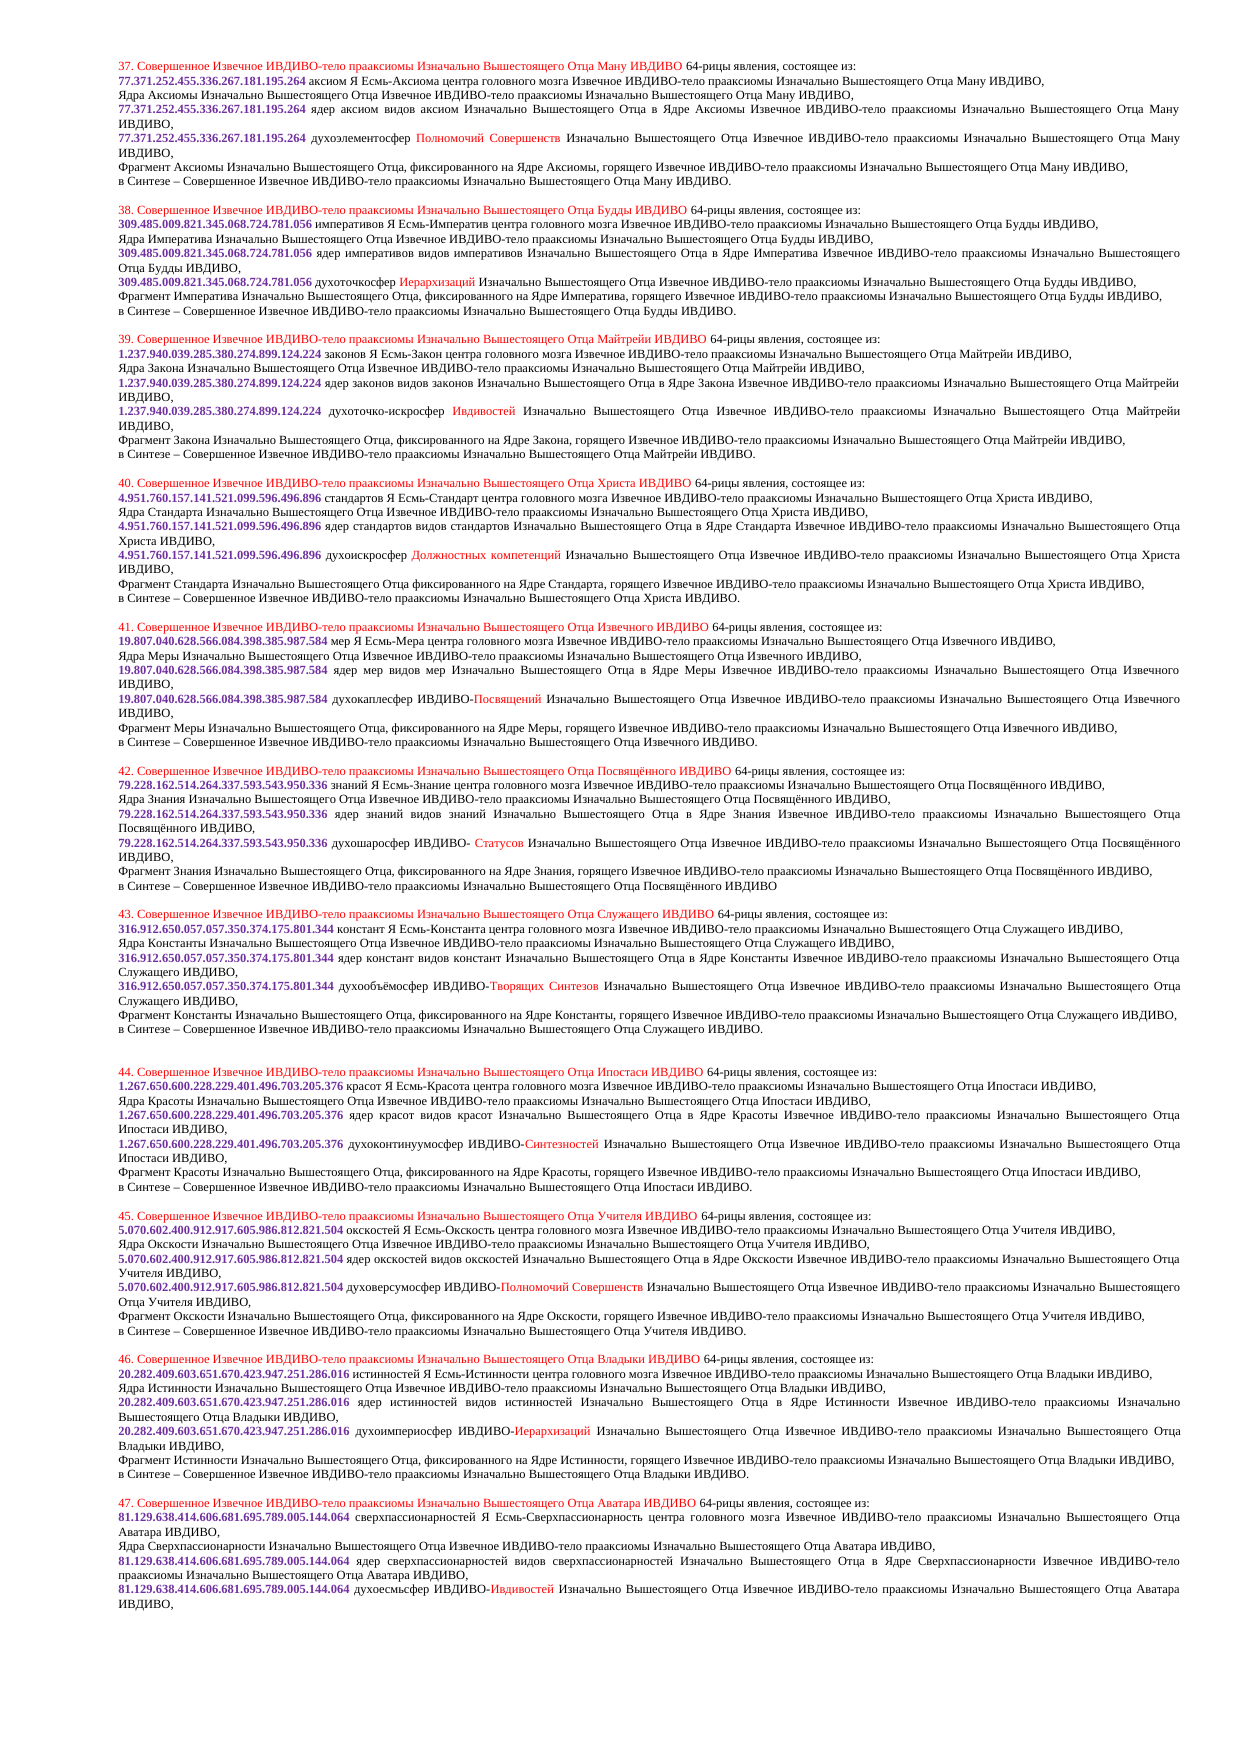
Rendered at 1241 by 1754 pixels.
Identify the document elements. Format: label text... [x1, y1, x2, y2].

text 19.807.040.628.566.084.398.385.987.584 ядер мер видов мер Изначально Вышестоящего Отца в Ядре Меры Извечное ИВДИВО-тело прааксиомы Изначально Вышестоящего Отца Извечного ИВДИВО, [118, 663, 1181, 692]
text 1.237.940.039.285.380.274.899.124.224 ядер законов видов законов Изначально Вышестоящего Отца в Ядре Закона Извечное ИВДИВО-тело прааксиомы Изначально Вышестоящего Отца Майтрейи ИВДИВО, [118, 375, 1181, 404]
text 1.267.650.600.228.229.401.496.703.205.376 духоконтинуумосфер ИВДИВО-Синтезностей Изначально Вышестоящего Отца Извечное ИВДИВО-тело прааксиомы Изначально Вышестоящего Отца Ипостаси ИВДИВО, [118, 1136, 1181, 1165]
text в Синтезе – Совершенное Извечное ИВДИВО-тело прааксиомы Изначально Вышестоящего Отца Служащего ИВДИВО. [118, 1022, 1181, 1037]
text Ядра Знания Изначально Вышестоящего Отца Извечное ИВДИВО-тело прааксиомы Изначально Вышестоящего Отца Посвящённого ИВДИВО, [118, 792, 1181, 807]
text Ядра Императива Изначально Вышестоящего Отца Извечное ИВДИВО-тело прааксиомы Изначально Вышестоящего Отца Будды ИВДИВО, [118, 232, 1181, 246]
text 79.228.162.514.264.337.593.543.950.336 духошаросфер ИВДИВО- Статусов Изначально Вышестоящего Отца Извечное ИВДИВО-тело прааксиомы Изначально Вышестоящего Отца Посвящённого ИВДИВО, [118, 835, 1181, 864]
text Фрагмент Закона Изначально Вышестоящего Отца, фиксированного на Ядре Закона, горящего Извечное ИВДИВО-тело прааксиомы Изначально Вышестоящего Отца Майтрейи ИВДИВО, [118, 433, 1181, 447]
text 79.228.162.514.264.337.593.543.950.336 знаний Я Есмь-Знание центра головного мозга Извечное ИВДИВО-тело прааксиомы Изначально Вышестоящего Отца Посвящённого ИВДИВО, [118, 778, 1181, 792]
text Фрагмент Константы Изначально Вышестоящего Отца, фиксированного на Ядре Константы, горящего Извечное ИВДИВО-тело прааксиомы Изначально Вышестоящего Отца Служащего ИВДИВО, [118, 1008, 1181, 1022]
text 5.070.602.400.912.917.605.986.812.821.504 ядер окскостей видов окскостей Изначально Вышестоящего Отца в Ядре Окскости Извечное ИВДИВО-тело прааксиомы Изначально Вышестоящего Отца Учителя ИВДИВО, [118, 1251, 1181, 1280]
text Фрагмент Меры Изначально Вышестоящего Отца, фиксированного на Ядре Меры, горящего Извечное ИВДИВО-тело прааксиомы Изначально Вышестоящего Отца Извечного ИВДИВО, [118, 720, 1181, 735]
text 309.485.009.821.345.068.724.781.056 духоточкосфер Иерархизаций Изначально Вышестоящего Отца Извечное ИВДИВО-тело прааксиомы Изначально Вышестоящего Отца Будды ИВДИВО, [118, 275, 1181, 289]
text 4.951.760.157.141.521.099.596.496.896 духоискросфер Должностных компетенций Изначально Вышестоящего Отца Извечное ИВДИВО-тело прааксиомы Изначально Вышестоящего Отца Христа ИВДИВО, [118, 548, 1181, 577]
text в Синтезе – Совершенное Извечное ИВДИВО-тело прааксиомы Изначально Вышестоящего Отца Извечного ИВДИВО. [118, 735, 1181, 749]
text 47. Совершенное Извечное ИВДИВО-тело прааксиомы Изначально Вышестоящего Отца Аватара ИВДИВО 64-рицы явления, состоящее из: [118, 1496, 1181, 1510]
text 1.237.940.039.285.380.274.899.124.224 законов Я Есмь-Закон центра головного мозга Извечное ИВДИВО-тело прааксиомы Изначально Вышестоящего Отца Майтрейи ИВДИВО, [118, 347, 1181, 361]
text 20.282.409.603.651.670.423.947.251.286.016 истинностей Я Есмь-Истинности центра головного мозга Извечное ИВДИВО-тело прааксиомы Изначально Вышестоящего Отца Владыки ИВДИВО, [118, 1366, 1181, 1381]
text Ядра Константы Изначально Вышестоящего Отца Извечное ИВДИВО-тело прааксиомы Изначально Вышестоящего Отца Служащего ИВДИВО, [118, 936, 1181, 950]
text Ядра Истинности Изначально Вышестоящего Отца Извечное ИВДИВО-тело прааксиомы Изначально Вышестоящего Отца Владыки ИВДИВО, [118, 1381, 1181, 1395]
text 77.371.252.455.336.267.181.195.264 духоэлементосфер Полномочий Совершенств Изначально Вышестоящего Отца Извечное ИВДИВО-тело прааксиомы Изначально Вышестоящего Отца Ману ИВДИВО, [118, 131, 1181, 160]
text 45. Совершенное Извечное ИВДИВО-тело прааксиомы Изначально Вышестоящего Отца Учителя ИВДИВО 64-рицы явления, состоящее из: [118, 1208, 1181, 1223]
text Ядра Окскости Изначально Вышестоящего Отца Извечное ИВДИВО-тело прааксиомы Изначально Вышестоящего Отца Учителя ИВДИВО, [118, 1237, 1181, 1251]
text Фрагмент Стандарта Изначально Вышестоящего Отца фиксированного на Ядре Стандарта, горящего Извечное ИВДИВО-тело прааксиомы Изначально Вышестоящего Отца Христа ИВДИВО, [118, 577, 1181, 591]
text 77.371.252.455.336.267.181.195.264 аксиом Я Есмь-Аксиома центра головного мозга Извечное ИВДИВО-тело прааксиомы Изначально Вышестоящего Отца Ману ИВДИВО, [118, 73, 1181, 88]
text 5.070.602.400.912.917.605.986.812.821.504 духоверсумосфер ИВДИВО-Полномочий Совершенств Изначально Вышестоящего Отца Извечное ИВДИВО-тело прааксиомы Изначально Вышестоящего Отца Учителя ИВДИВО, [118, 1280, 1181, 1309]
text в Синтезе – Совершенное Извечное ИВДИВО-тело прааксиомы Изначально Вышестоящего Отца Христа ИВДИВО. [118, 591, 1181, 605]
text 38. Совершенное Извечное ИВДИВО-тело прааксиомы Изначально Вышестоящего Отца Будды ИВДИВО 64-рицы явления, состоящее из: [118, 203, 1181, 217]
text 42. Совершенное Извечное ИВДИВО-тело прааксиомы Изначально Вышестоящего Отца Посвящённого ИВДИВО 64-рицы явления, состоящее из: [118, 763, 1181, 778]
text Ядра Сверхпассионарности Изначально Вышестоящего Отца Извечное ИВДИВО-тело прааксиомы Изначально Вышестоящего Отца Аватара ИВДИВО, [118, 1539, 1181, 1553]
text 41. Совершенное Извечное ИВДИВО-тело прааксиомы Изначально Вышестоящего Отца Извечного ИВДИВО 64-рицы явления, состоящее из: [118, 620, 1181, 634]
text в Синтезе – Совершенное Извечное ИВДИВО-тело прааксиомы Изначально Вышестоящего Отца Посвящённого ИВДИВО [118, 878, 1181, 893]
text Фрагмент Знания Изначально Вышестоящего Отца, фиксированного на Ядре Знания, горящего Извечное ИВДИВО-тело прааксиомы Изначально Вышестоящего Отца Посвящённого ИВДИВО, [118, 864, 1181, 878]
text 81.129.638.414.606.681.695.789.005.144.064 ядер сверхпассионарностей видов сверхпассионарностей Изначально Вышестоящего Отца в Ядре Сверхпассионарности Извечное ИВДИВО-тело прааксиомы Изначально Вышестоящего Отца Аватара ИВДИВО, [118, 1553, 1181, 1582]
text 4.951.760.157.141.521.099.596.496.896 стандартов Я Есмь-Стандарт центра головного мозга Извечное ИВДИВО-тело прааксиомы Изначально Вышестоящего Отца Христа ИВДИВО, [118, 490, 1181, 505]
text 1.267.650.600.228.229.401.496.703.205.376 ядер красот видов красот Изначально Вышестоящего Отца в Ядре Красоты Извечное ИВДИВО-тело прааксиомы Изначально Вышестоящего Отца Ипостаси ИВДИВО, [118, 1108, 1181, 1136]
text 43. Совершенное Извечное ИВДИВО-тело прааксиомы Изначально Вышестоящего Отца Служащего ИВДИВО 64-рицы явления, состоящее из: [118, 907, 1181, 922]
text 1.267.650.600.228.229.401.496.703.205.376 красот Я Есмь-Красота центра головного мозга Извечное ИВДИВО-тело прааксиомы Изначально Вышестоящего Отца Ипостаси ИВДИВО, [118, 1079, 1181, 1093]
text 19.807.040.628.566.084.398.385.987.584 мер Я Есмь-Мера центра головного мозга Извечное ИВДИВО-тело прааксиомы Изначально Вышестоящего Отца Извечного ИВДИВО, [118, 634, 1181, 648]
text 316.912.650.057.057.350.374.175.801.344 духообъёмосфер ИВДИВО-Творящих Синтезов Изначально Вышестоящего Отца Извечное ИВДИВО-тело прааксиомы Изначально Вышестоящего Отца Служащего ИВДИВО, [118, 979, 1181, 1008]
text Ядра Аксиомы Изначально Вышестоящего Отца Извечное ИВДИВО-тело прааксиомы Изначально Вышестоящего Отца Ману ИВДИВО, [118, 88, 1181, 102]
text 81.129.638.414.606.681.695.789.005.144.064 сверхпассионарностей Я Есмь-Сверхпассионарность центра головного мозга Извечное ИВДИВО-тело прааксиомы Изначально Вышестоящего Отца Аватара ИВДИВО, [118, 1510, 1181, 1539]
text 77.371.252.455.336.267.181.195.264 ядер аксиом видов аксиом Изначально Вышестоящего Отца в Ядре Аксиомы Извечное ИВДИВО-тело прааксиомы Изначально Вышестоящего Отца Ману ИВДИВО, [118, 102, 1181, 131]
text Ядра Стандарта Изначально Вышестоящего Отца Извечное ИВДИВО-тело прааксиомы Изначально Вышестоящего Отца Христа ИВДИВО, [118, 505, 1181, 519]
text в Синтезе – Совершенное Извечное ИВДИВО-тело прааксиомы Изначально Вышестоящего Отца Владыки ИВДИВО. [118, 1467, 1181, 1481]
text в Синтезе – Совершенное Извечное ИВДИВО-тело прааксиомы Изначально Вышестоящего Отца Майтрейи ИВДИВО. [118, 447, 1181, 462]
text 4.951.760.157.141.521.099.596.496.896 ядер стандартов видов стандартов Изначально Вышестоящего Отца в Ядре Стандарта Извечное ИВДИВО-тело прааксиомы Изначально Вышестоящего Отца Христа ИВДИВО, [118, 519, 1181, 548]
text 40. Совершенное Извечное ИВДИВО-тело прааксиомы Изначально Вышестоящего Отца Христа ИВДИВО 64-рицы явления, состоящее из: [118, 476, 1181, 490]
text 309.485.009.821.345.068.724.781.056 ядер императивов видов императивов Изначально Вышестоящего Отца в Ядре Императива Извечное ИВДИВО-тело прааксиомы Изначально Вышестоящего Отца Будды ИВДИВО, [118, 246, 1181, 275]
text Фрагмент Императива Изначально Вышестоящего Отца, фиксированного на Ядре Императива, горящего Извечное ИВДИВО-тело прааксиомы Изначально Вышестоящего Отца Будды ИВДИВО, [118, 289, 1181, 303]
text 39. Совершенное Извечное ИВДИВО-тело прааксиомы Изначально Вышестоящего Отца Майтрейи ИВДИВО 64-рицы явления, состоящее из: [118, 332, 1181, 347]
text 20.282.409.603.651.670.423.947.251.286.016 ядер истинностей видов истинностей Изначально Вышестоящего Отца в Ядре Истинности Извечное ИВДИВО-тело прааксиомы Изначально Вышестоящего Отца Владыки ИВДИВО, [118, 1395, 1181, 1424]
text Ядра Меры Изначально Вышестоящего Отца Извечное ИВДИВО-тело прааксиомы Изначально Вышестоящего Отца Извечного ИВДИВО, [118, 648, 1181, 663]
text 316.912.650.057.057.350.374.175.801.344 ядер констант видов констант Изначально Вышестоящего Отца в Ядре Константы Извечное ИВДИВО-тело прааксиомы Изначально Вышестоящего Отца Служащего ИВДИВО, [118, 950, 1181, 979]
text в Синтезе – Совершенное Извечное ИВДИВО-тело прааксиомы Изначально Вышестоящего Отца Ипостаси ИВДИВО. [118, 1179, 1181, 1194]
text 19.807.040.628.566.084.398.385.987.584 духокаплесфер ИВДИВО-Посвящений Изначально Вышестоящего Отца Извечное ИВДИВО-тело прааксиомы Изначально Вышестоящего Отца Извечного ИВДИВО, [118, 692, 1181, 720]
text 44. Совершенное Извечное ИВДИВО-тело прааксиомы Изначально Вышестоящего Отца Ипостаси ИВДИВО 64-рицы явления, состоящее из: [118, 1064, 1181, 1079]
text 309.485.009.821.345.068.724.781.056 императивов Я Есмь-Императив центра головного мозга Извечное ИВДИВО-тело прааксиомы Изначально Вышестоящего Отца Будды ИВДИВО, [118, 217, 1181, 232]
text Фрагмент Красоты Изначально Вышестоящего Отца, фиксированного на Ядре Красоты, горящего Извечное ИВДИВО-тело прааксиомы Изначально Вышестоящего Отца Ипостаси ИВДИВО, [118, 1165, 1181, 1179]
text 20.282.409.603.651.670.423.947.251.286.016 духоимпериосфер ИВДИВО-Иерархизаций Изначально Вышестоящего Отца Извечное ИВДИВО-тело прааксиомы Изначально Вышестоящего Отца Владыки ИВДИВО, [118, 1424, 1181, 1453]
text Фрагмент Окскости Изначально Вышестоящего Отца, фиксированного на Ядре Окскости, горящего Извечное ИВДИВО-тело прааксиомы Изначально Вышестоящего Отца Учителя ИВДИВО, [118, 1309, 1181, 1323]
text 37. Совершенное Извечное ИВДИВО-тело прааксиомы Изначально Вышестоящего Отца Ману ИВДИВО 64-рицы явления, состоящее из: [118, 59, 1181, 73]
text Фрагмент Истинности Изначально Вышестоящего Отца, фиксированного на Ядре Истинности, горящего Извечное ИВДИВО-тело прааксиомы Изначально Вышестоящего Отца Владыки ИВДИВО, [118, 1453, 1181, 1467]
text 46. Совершенное Извечное ИВДИВО-тело прааксиомы Изначально Вышестоящего Отца Владыки ИВДИВО 64-рицы явления, состоящее из: [118, 1352, 1181, 1366]
text Фрагмент Аксиомы Изначально Вышестоящего Отца, фиксированного на Ядре Аксиомы, горящего Извечное ИВДИВО-тело прааксиомы Изначально Вышестоящего Отца Ману ИВДИВО, [118, 160, 1181, 174]
text 79.228.162.514.264.337.593.543.950.336 ядер знаний видов знаний Изначально Вышестоящего Отца в Ядре Знания Извечное ИВДИВО-тело прааксиомы Изначально Вышестоящего Отца Посвящённого ИВДИВО, [118, 807, 1181, 835]
text Ядра Красоты Изначально Вышестоящего Отца Извечное ИВДИВО-тело прааксиомы Изначально Вышестоящего Отца Ипостаси ИВДИВО, [118, 1093, 1181, 1108]
text 5.070.602.400.912.917.605.986.812.821.504 окскостей Я Есмь-Окскость центра головного мозга Извечное ИВДИВО-тело прааксиомы Изначально Вышестоящего Отца Учителя ИВДИВО, [118, 1223, 1181, 1237]
text 81.129.638.414.606.681.695.789.005.144.064 духоесмьсфер ИВДИВО-Ивдивостей Изначально Вышестоящего Отца Извечное ИВДИВО-тело прааксиомы Изначально Вышестоящего Отца Аватара ИВДИВО, [118, 1582, 1181, 1611]
text в Синтезе – Совершенное Извечное ИВДИВО-тело прааксиомы Изначально Вышестоящего Отца Ману ИВДИВО. [118, 174, 1181, 188]
text Ядра Закона Изначально Вышестоящего Отца Извечное ИВДИВО-тело прааксиомы Изначально Вышестоящего Отца Майтрейи ИВДИВО, [118, 361, 1181, 375]
text 316.912.650.057.057.350.374.175.801.344 констант Я Есмь-Константа центра головного мозга Извечное ИВДИВО-тело прааксиомы Изначально Вышестоящего Отца Служащего ИВДИВО, [118, 922, 1181, 936]
text в Синтезе – Совершенное Извечное ИВДИВО-тело прааксиомы Изначально Вышестоящего Отца Будды ИВДИВО. [118, 303, 1181, 318]
text 1.237.940.039.285.380.274.899.124.224 духоточко-искросфер Ивдивостей Изначально Вышестоящего Отца Извечное ИВДИВО-тело прааксиомы Изначально Вышестоящего Отца Майтрейи ИВДИВО, [118, 404, 1181, 433]
text в Синтезе – Совершенное Извечное ИВДИВО-тело прааксиомы Изначально Вышестоящего Отца Учителя ИВДИВО. [118, 1323, 1181, 1338]
